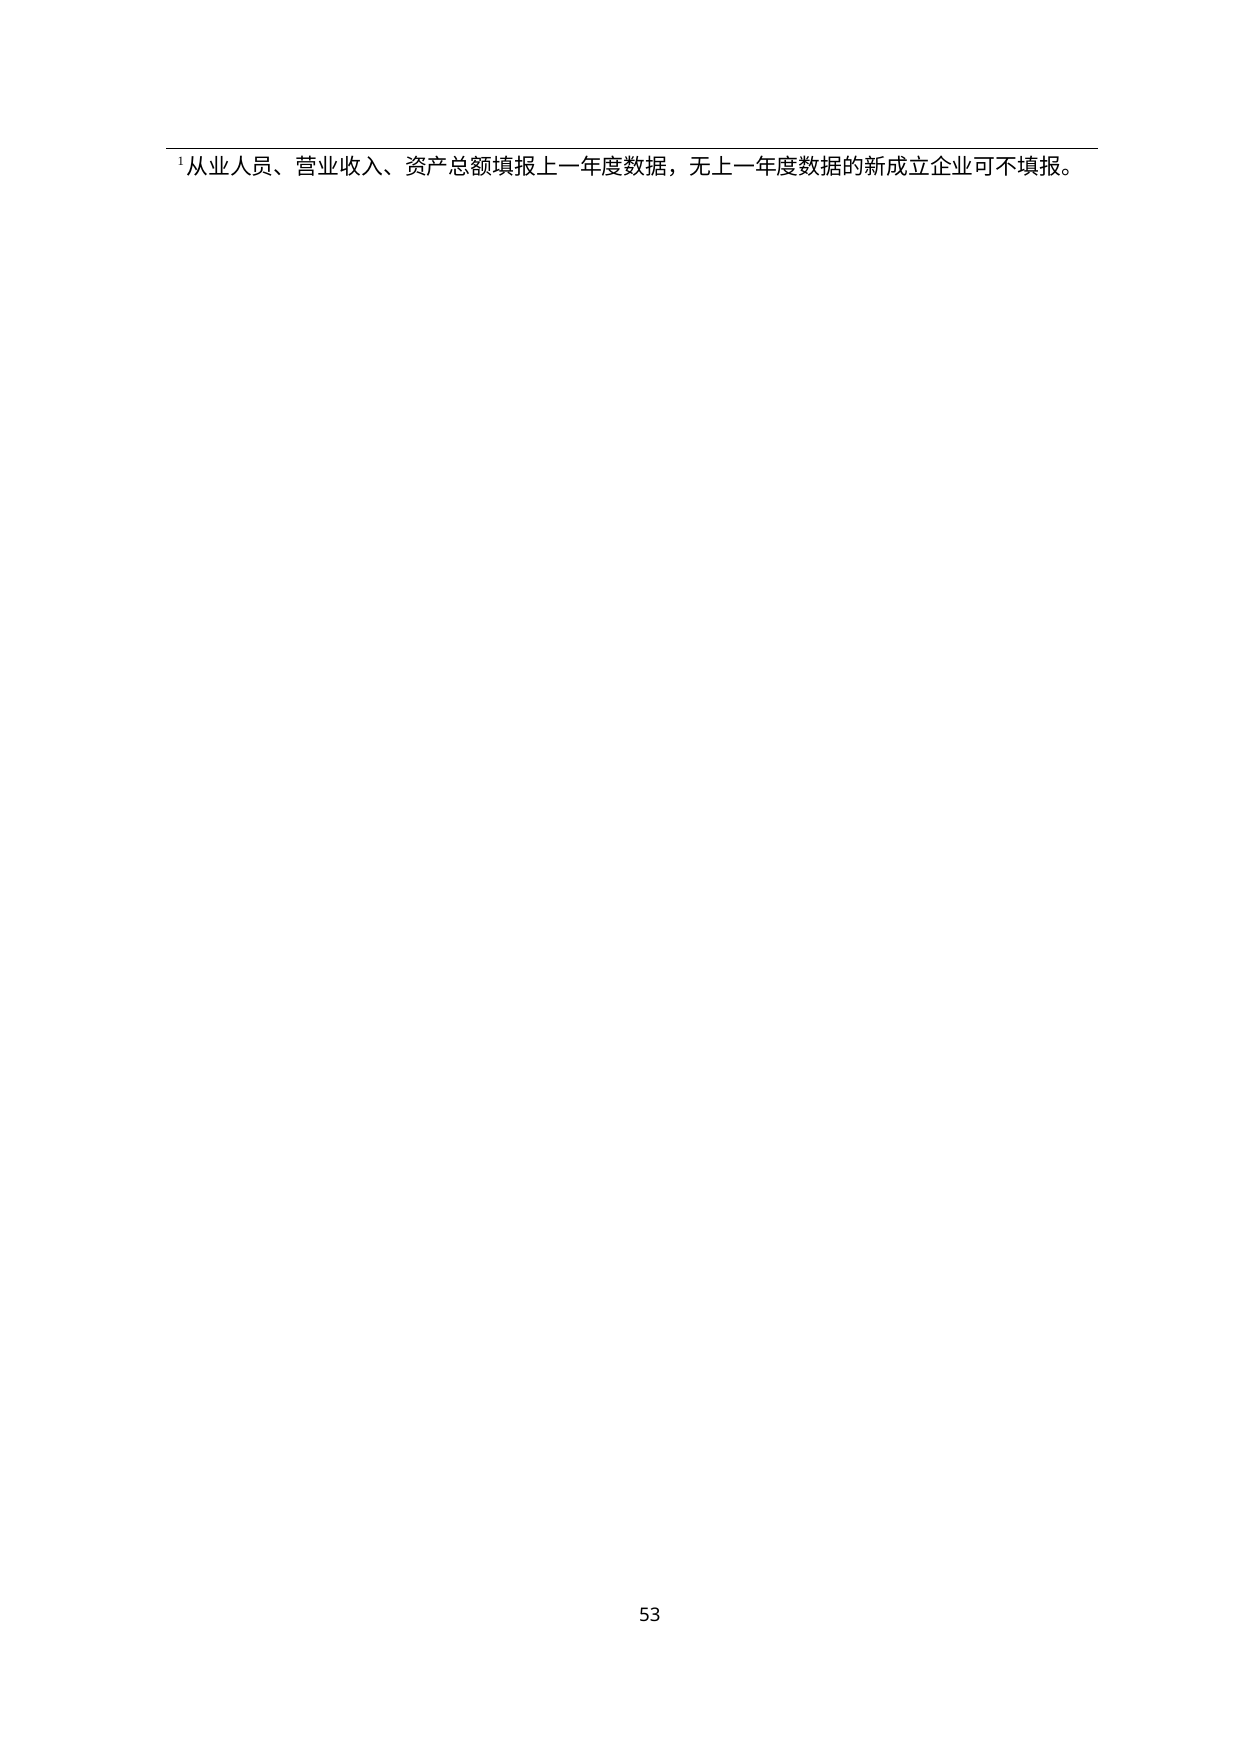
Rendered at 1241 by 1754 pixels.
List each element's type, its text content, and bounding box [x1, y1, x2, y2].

table_header 1从业人员、营业收入、资产总额填报上一年度数据，无上一年度数据的新成立企业可不填报。 [166, 149, 1098, 180]
